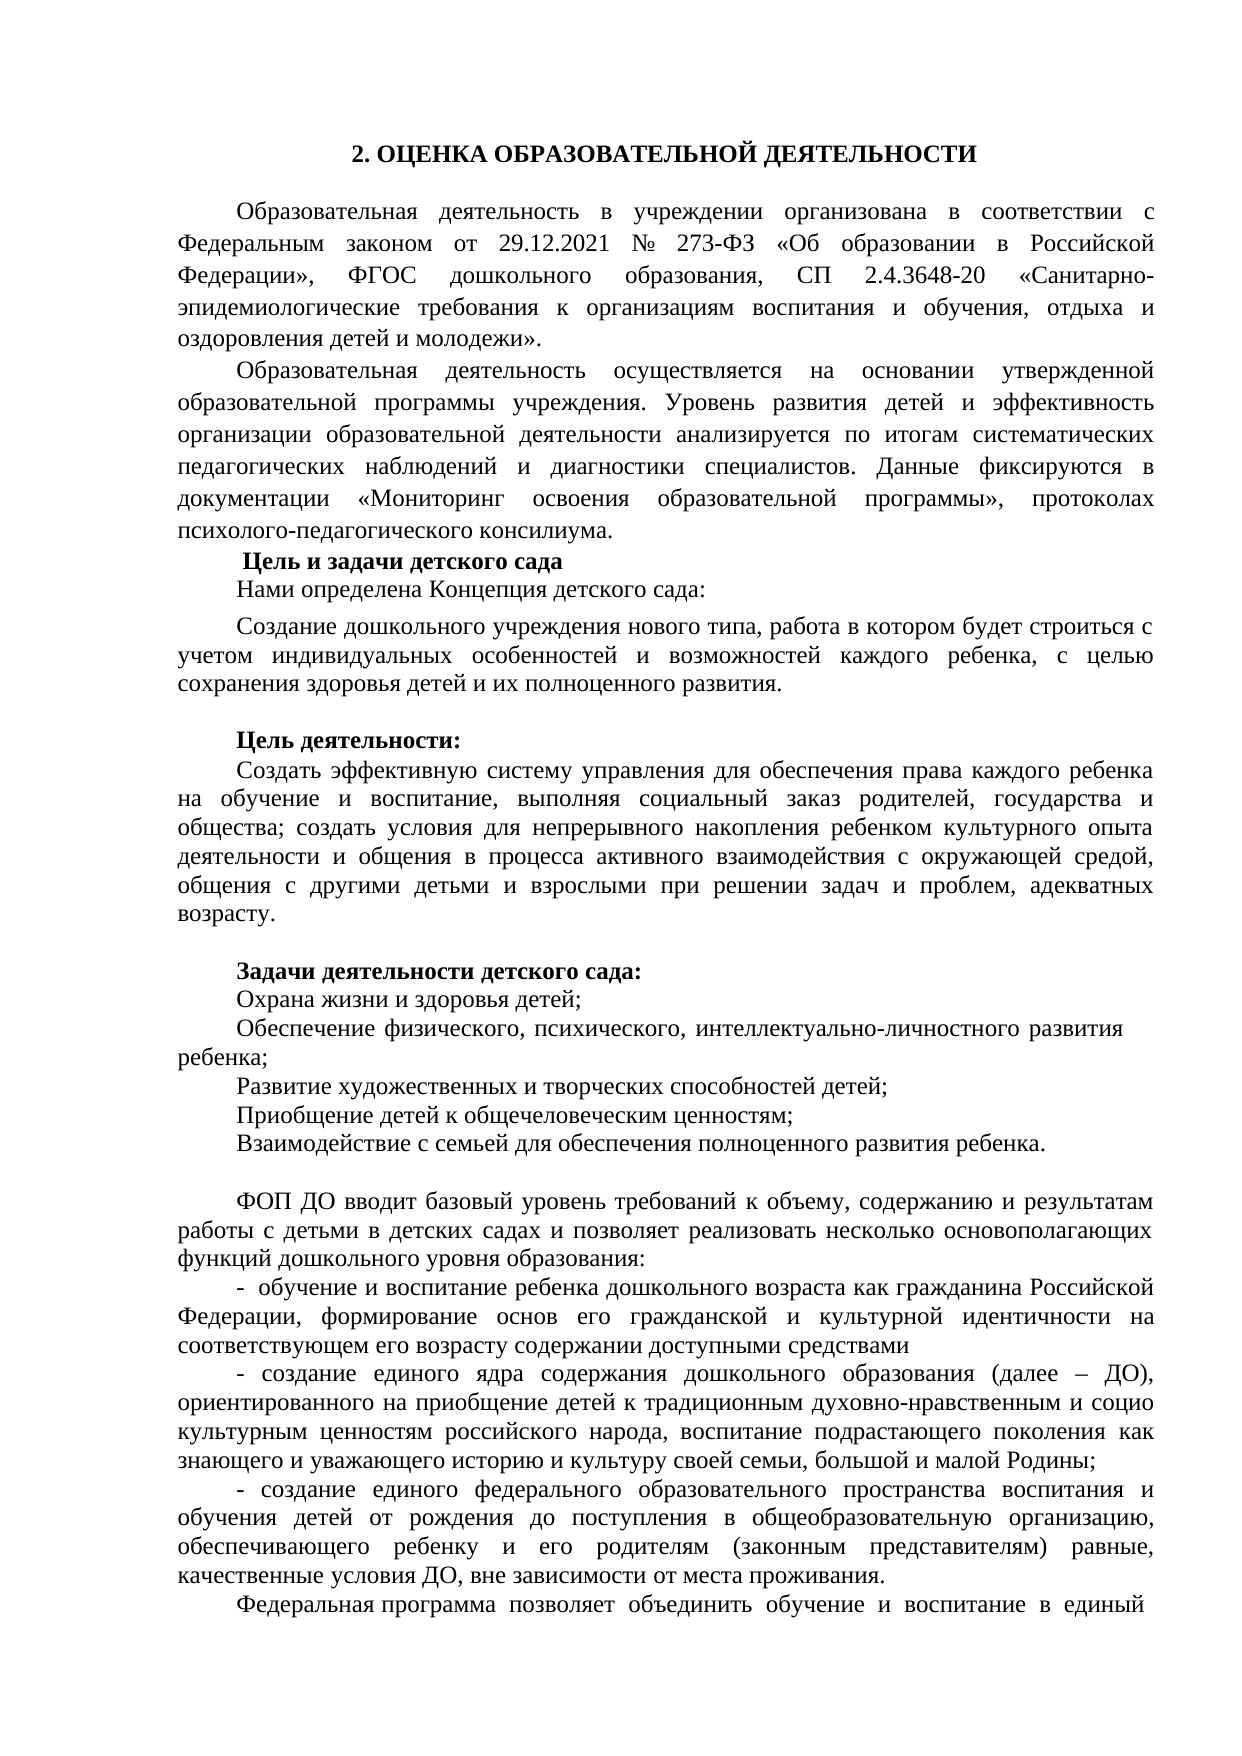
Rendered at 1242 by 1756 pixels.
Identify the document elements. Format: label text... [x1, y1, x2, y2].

subtitle ОЦЕНКА ОБРАЗОВАТЕЛЬНОЙ ДЕЯТЕЛЬНОСТИ [351, 139, 1206, 167]
text Федеральная программа позволяет объединить обучение и воспитание в единый [236, 1589, 1206, 1617]
text Образовательная деятельность осуществляется на основании утвержденной образовательной программы учреждения. Уровень развития детей и эффективность организации образовательной деятельности анализируется по итогам систематических педагогических наблюдений и диагностики специалистов. Данные фиксируются в документации «Мониторинг освоения образовательной программы», протоколах психолого-педагогического консилиума. [177, 355, 1154, 543]
text Нами определена Концепция детского сада: [236, 575, 1206, 603]
list создание единого ядра содержания дошкольного образования (далее – ДО), ориентированного на приобщение детей к традиционным духовно-нравственным и социо культурным ценностям российского народа, воспитание подрастающего поколения как знающего и уважающего историю и культуру своей семьи, большой и малой Родины; [177, 1358, 1154, 1473]
text Создание дошкольного учреждения нового типа, работа в котором будет строиться с учетом индивидуальных особенностей и возможностей каждого ребенка, с целью сохранения здоровья детей и их полноценного развития. [177, 611, 1154, 697]
text Охрана жизни и здоровья детей; [236, 985, 1206, 1013]
subtitle Цель и задачи детского сада [242, 547, 1206, 575]
list обучение и воспитание ребенка дошкольного возраста как гражданина Российской Федерации, формирование основ его гражданской и культурной идентичности на соответствующем его возрасту содержании доступными средствами [177, 1272, 1155, 1358]
text Создать эффективную систему управления для обеспечения права каждого ребенка на обучение и воспитание, выполняя социальный заказ родителей, государства и общества; создать условия для непрерывного накопления ребенком культурного опыта деятельности и общения в процесса активного взаимодействия с окружающей средой, общения с другими детьми и взрослыми при решении задач и проблем, адекватных возрасту. [177, 755, 1154, 927]
text Взаимодействие с семьей для обеспечения полноценного развития ребенка. [236, 1128, 1206, 1157]
text Обеспечение физического, психического, интеллектуально-личностного развития ребенка; [177, 1013, 1206, 1071]
text Развитие художественных и творческих способностей детей; Приобщение детей к общечеловеческим ценностям; [236, 1071, 890, 1128]
list создание единого федерального образовательного пространства воспитания и обучения детей от рождения до поступления в общеобразовательную организацию, обеспечивающего ребенку и его родителям (законным представителям) равные, качественные условия ДО, вне зависимости от места проживания. [177, 1474, 1154, 1589]
subtitle Цель деятельности: [236, 726, 1206, 755]
text Образовательная деятельность в учреждении организована в соответствии с Федеральным законом от 29.12.2021 № 273-ФЗ «Об образовании в Российской Федерации», ФГОС дошкольного образования, СП 2.4.3648-20 «Санитарно-эпидемиологические требования к организациям воспитания и обучения, отдыха и оздоровления детей и молодежи». [177, 196, 1154, 352]
text ФОП ДО вводит базовый уровень требований к объему, содержанию и результатам работы с детьми в детских садах и позволяет реализовать несколько основополагающих функций дошкольного уровня образования: [177, 1186, 1154, 1272]
subtitle Задачи деятельности детского сада: [236, 956, 1206, 985]
